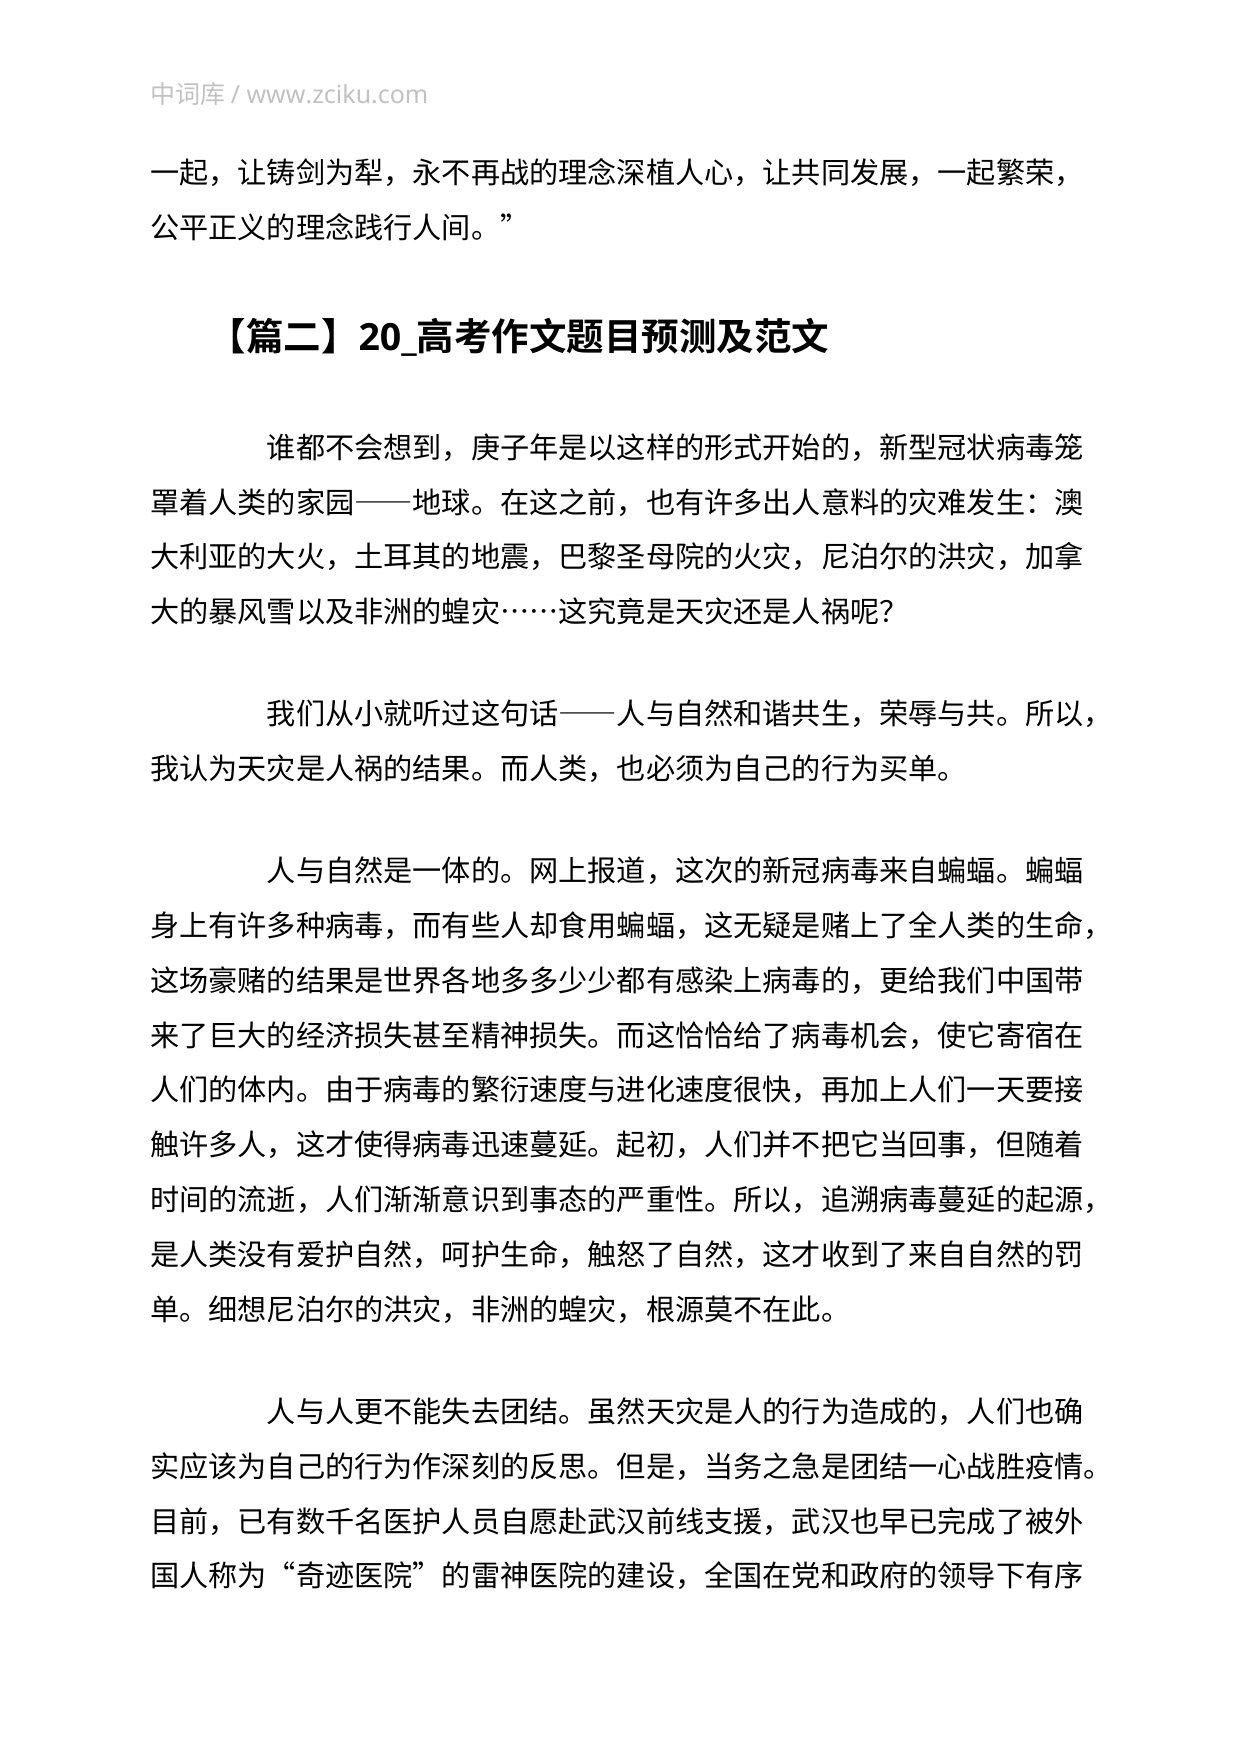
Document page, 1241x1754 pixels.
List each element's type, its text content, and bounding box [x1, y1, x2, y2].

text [150, 150, 1090, 247]
text 我们从小就听过这句话——人与自然和谐共生，荣辱与共。所以，我认为天灾是人祸的结果。而人类，也必须为自己的行为买单。 [150, 691, 1090, 788]
text 谁都不会想到，庚子年是以这样的形式开始的，新型冠状病毒笼罩着人类的家园——地球。在这之前，也有许多出人意料的灾难发生：澳大利亚的大火，土耳其的地震，巴黎圣母院的火灾，尼泊尔的洪灾，加拿大的暴风雪以及非洲的蝗灾……这究竟是天灾还是人祸呢？ [150, 424, 1090, 631]
text 人与自然是一体的。网上报道，这次的新冠病毒来自蝙蝠。蝙蝠身上有许多种病毒，而有些人却食用蝙蝠，这无疑是赌上了全人类的生命，这场豪赌的结果是世界各地多多少少都有感染上病毒的，更给我们中国带来了巨大的经济损失甚至精神损失。而这恰恰给了病毒机会，使它寄宿在人们的体内。由于病毒的繁衍速度与进化速度很快，再加上人们一天要接触许多人，这才使得病毒迅速蔓延。起初，人们并不把它当回事，但随着时间的流逝，人们渐渐意识到事态的严重性。所以，追溯病毒蔓延的起源，是人类没有爱护自然，呵护生命，触怒了自然，这才收到了来自自然的罚单。细想尼泊尔的洪灾，非洲的蝗灾，根源莫不在此。 [150, 847, 1090, 1329]
text 【篇二】20_高考作文题目预测及范文 [150, 307, 1090, 361]
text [150, 1388, 1090, 1595]
